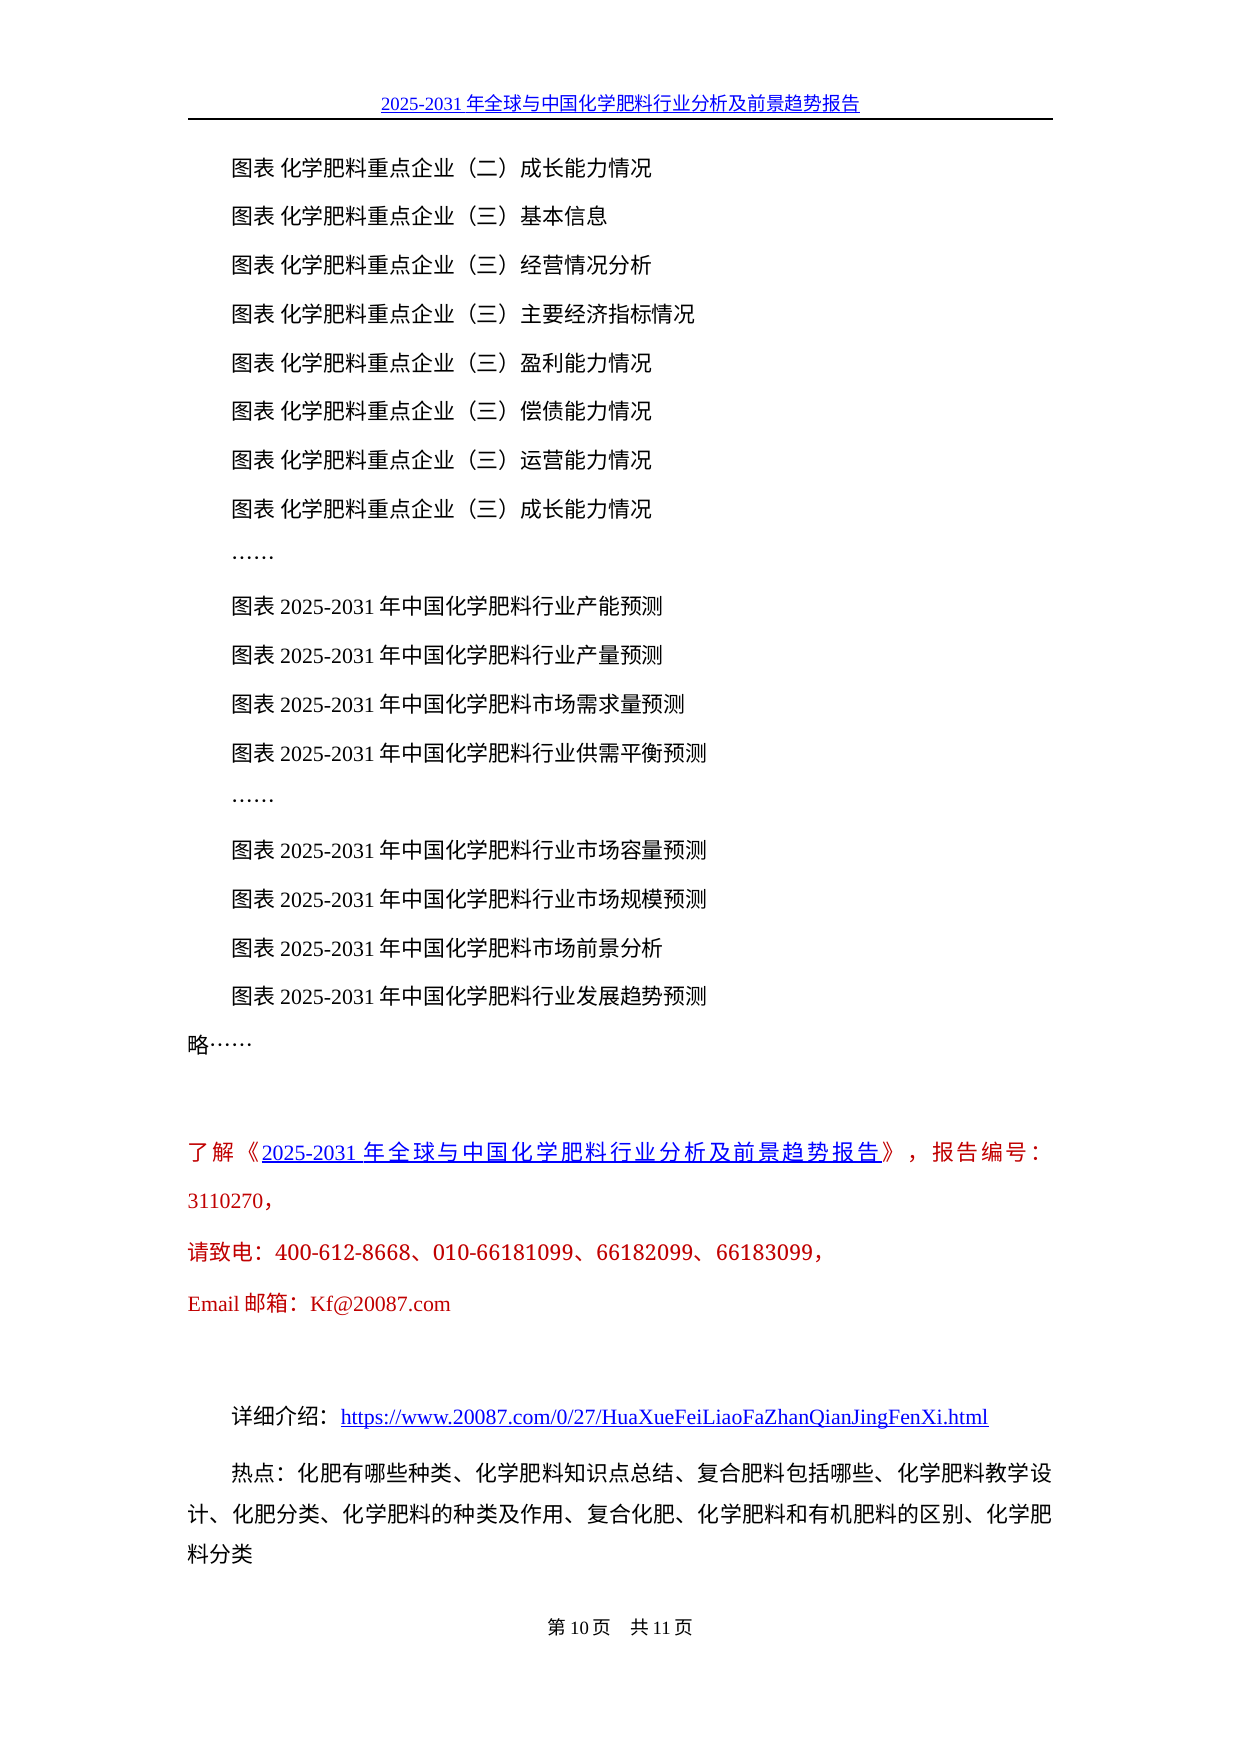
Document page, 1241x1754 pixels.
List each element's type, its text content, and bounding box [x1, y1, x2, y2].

text Email邮箱：Kf@20087.com [187, 1286, 1053, 1318]
text 了解《2025-2031年全球与中国化学肥料行业分析及前景趋势报告》，报告编号：3110270， [187, 1134, 1053, 1215]
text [187, 150, 1053, 1060]
text 请致电：400-612-8668、010-66181099、66182099、66183099， [187, 1234, 1053, 1267]
text 热点：化肥有哪些种类、化学肥料知识点总结、复合肥料包括哪些、化学肥料教学设计、化肥分类、化学肥料的种类及作用、复合化肥、化学肥料和有机肥料的区别、化学肥料分类 [187, 1456, 1053, 1569]
text 详细介绍：https://www.20087.com/0/27/HuaXueFeiLiaoFaZhanQianJingFenXi.html [187, 1399, 1053, 1431]
